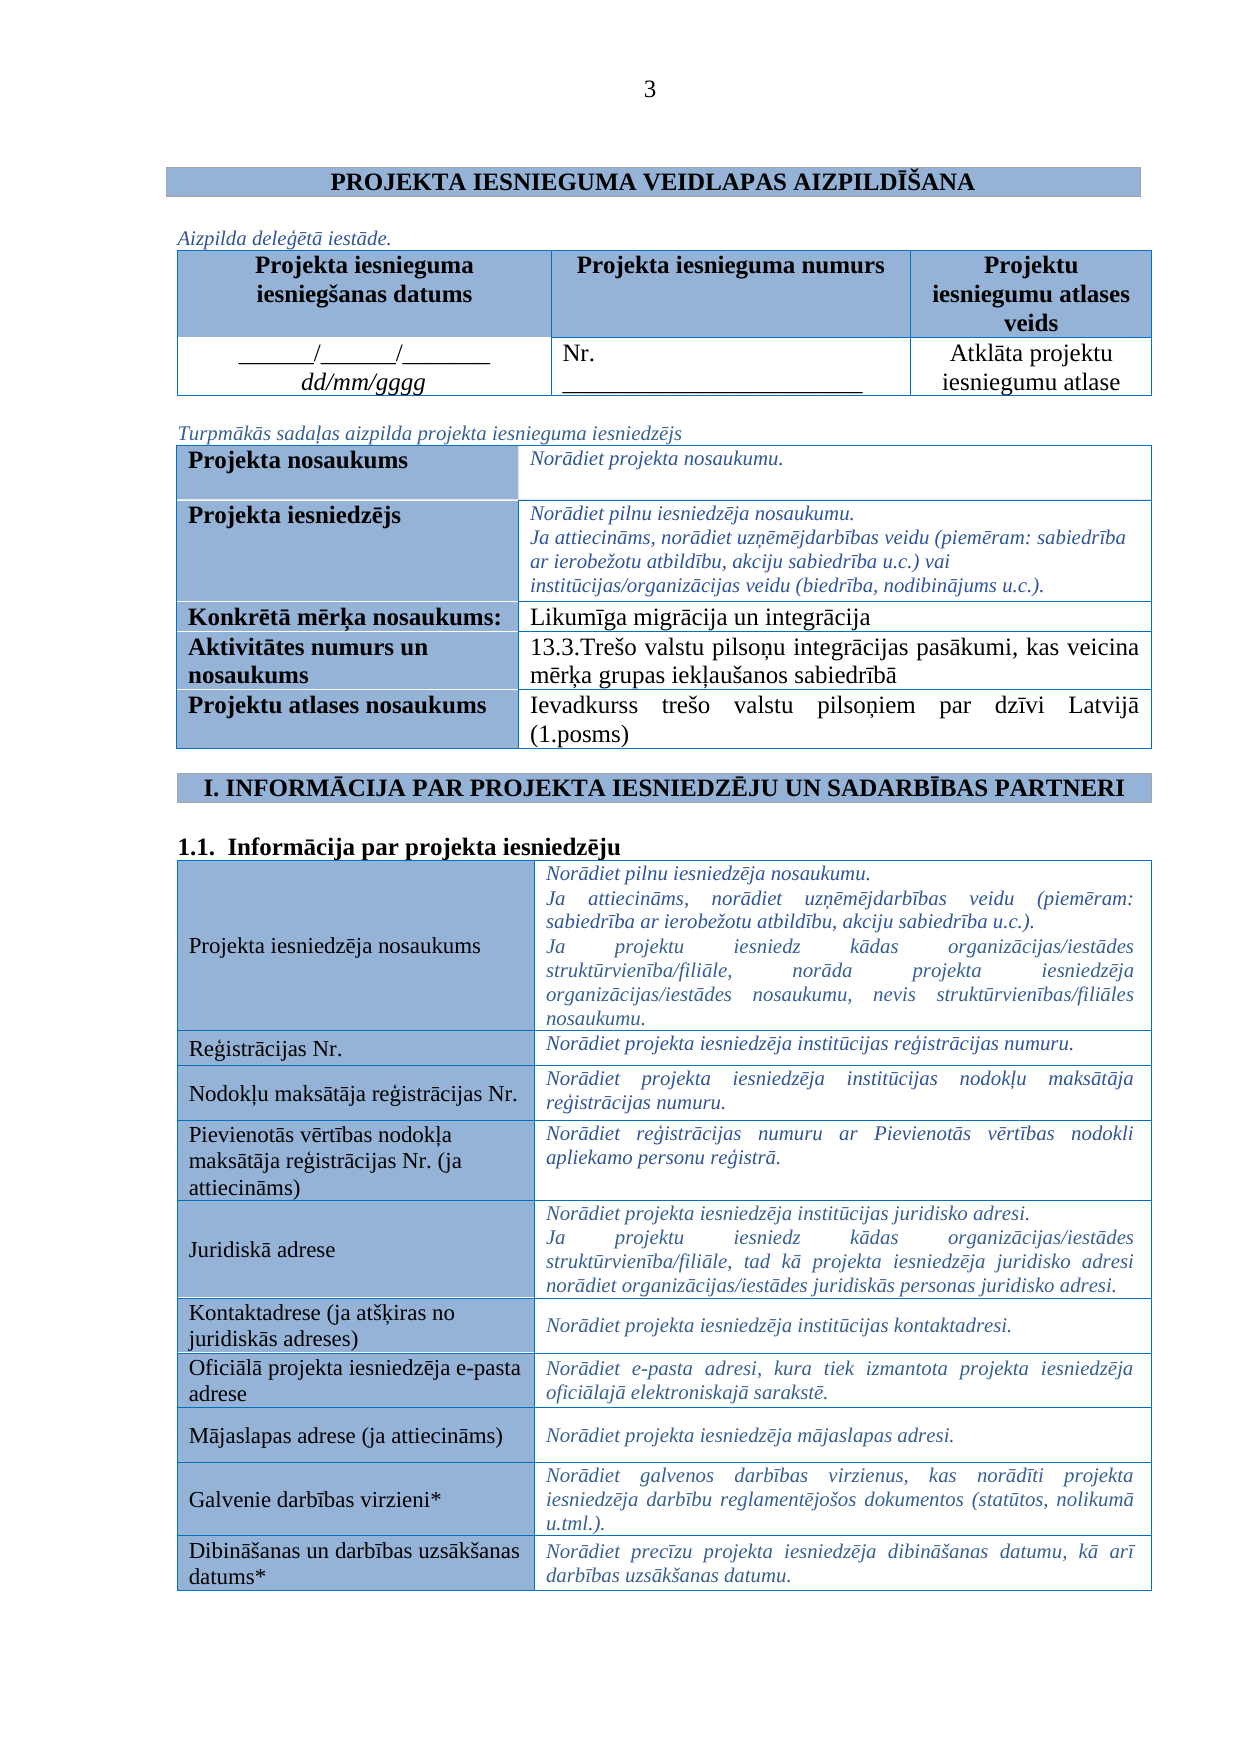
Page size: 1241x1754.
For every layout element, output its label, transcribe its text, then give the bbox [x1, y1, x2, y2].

table_cell Norādiet projekta iesniedzēja institūcijas nodokļu maksātāja reģistrācijas numuru. [535, 1066, 1151, 1120]
table_cell Kontaktadrese (ja atšķiras no juridiskās adreses) [178, 1299, 534, 1352]
table_cell Konkrētā mērķa nosaukums: [177, 602, 518, 631]
table_cell Nr. ________________________ [552, 338, 910, 395]
table_cell Pievienotās vērtības nodokļa maksātāja reģistrācijas Nr. (ja attiecināms) [178, 1121, 534, 1200]
table_cell Projektu atlases nosaukums [177, 690, 518, 748]
text Turpmākās sadaļas aizpilda projekta iesnieguma iesniedzējs [177, 421, 1122, 444]
table_cell Projekta iesniedzējs [177, 501, 518, 601]
table_header Projekta iesniedzēja nosaukums [178, 861, 534, 1030]
table_cell Likumīga migrācija un integrācija [519, 602, 1151, 631]
table_cell Norādiet projekta iesniedzēja institūcijas reģistrācijas numuru. [535, 1031, 1151, 1065]
table_cell Mājaslapas adrese (ja attiecināms) [178, 1408, 534, 1462]
table_cell Norādiet pilnu iesniedzēja nosaukumu. Ja attiecināms, norādiet uzņēmējdarbības veidu (piemēram: sabiedrība ar ierobežotu atbildību, akciju sabiedrība u.c.) vai institūcijas/organizācijas veidu (biedrība, nodibinājums u.c.). [519, 501, 1151, 601]
table_cell Nodokļu maksātāja reģistrācijas Nr. [178, 1066, 534, 1120]
table_cell ______/______/_______ dd/mm/gggg [178, 338, 551, 395]
table_header Projektu iesniegumu atlases veids [911, 251, 1151, 337]
table_cell Norādiet galvenos darbības virzienus, kas norādīti projekta iesniedzēja darbību reglamentējošos dokumentos (statūtos, nolikumā u.tml.). [535, 1463, 1151, 1535]
table_cell Norādiet precīzu projekta iesniedzēja dibināšanas datumu, kā arī darbības uzsākšanas datumu. [535, 1536, 1151, 1590]
text 1.1. Informācija par projekta iesniedzēju [177, 832, 1122, 860]
table_header Projekta iesnieguma numurs [552, 251, 910, 337]
table_cell Ievadkurss trešo valstu pilsoņiem par dzīvi Latvijā (1.posms) [519, 690, 1151, 748]
table_cell Norādiet projekta iesniedzēja institūcijas kontaktadresi. [535, 1299, 1151, 1352]
table_cell Norādiet projekta iesniedzēja institūcijas juridisko adresi. Ja projektu iesniedz kādas organizācijas/iestādes struktūrvienība/filiāle, tad kā projekta iesniedzēja juridisko adresi norādiet organizācijas/iestādes juridiskās personas juridisko adresi. [535, 1201, 1151, 1297]
table_cell Reģistrācijas Nr. [178, 1031, 534, 1065]
table_header Norādiet pilnu iesniedzēja nosaukumu. Ja attiecināms, norādiet uzņēmējdarbības veidu (piemēram: sabiedrība ar ierobežotu atbildību, akciju sabiedrība u.c.). Ja projektu iesniedz kādas organizācijas/iestādes struktūrvienība/filiāle, norāda projekta iesniedzēja organizācijas/iestādes nosaukumu, nevis struktūrvienības/filiāles nosaukumu. [535, 861, 1151, 1030]
table_cell Juridiskā adrese [178, 1201, 534, 1297]
table_header Projekta iesnieguma iesniegšanas datums [178, 251, 551, 337]
table_header I. INFORMĀCIJA PAR PROJEKTA IESNIEDZĒJU UN SADARBĪBAS PARTNERI [178, 774, 1151, 802]
table_cell Oficiālā projekta iesniedzēja e-pasta adrese [178, 1354, 534, 1407]
table_header PROJEKTA IESNIEGUMA VEIDLAPAS AIZPILDĪŠANA [167, 168, 1140, 196]
table_cell Dibināšanas un darbības uzsākšanas datums* [178, 1536, 534, 1590]
table_cell Aktivitātes numurs un nosaukums [177, 632, 518, 689]
table_header Norādiet projekta nosaukumu. [519, 446, 1151, 499]
table_cell Atklāta projektu iesniegumu atlase [911, 338, 1151, 395]
table_cell Norādiet projekta iesniedzēja mājaslapas adresi. [535, 1408, 1151, 1462]
text Aizpilda deleģētā iestāde. [177, 226, 1122, 249]
table_header Projekta nosaukums [177, 446, 518, 499]
table_cell 13.3.Trešo valstu pilsoņu integrācijas pasākumi, kas veicina mērķa grupas iekļaušanos sabiedrībā [519, 632, 1151, 689]
table_cell Galvenie darbības virzieni* [178, 1463, 534, 1535]
table_cell Norādiet e-pasta adresi, kura tiek izmantota projekta iesniedzēja oficiālajā elektroniskajā sarakstē. [535, 1354, 1151, 1407]
table_cell Norādiet reģistrācijas numuru ar Pievienotās vērtības nodokli apliekamo personu reģistrā. [535, 1121, 1151, 1200]
